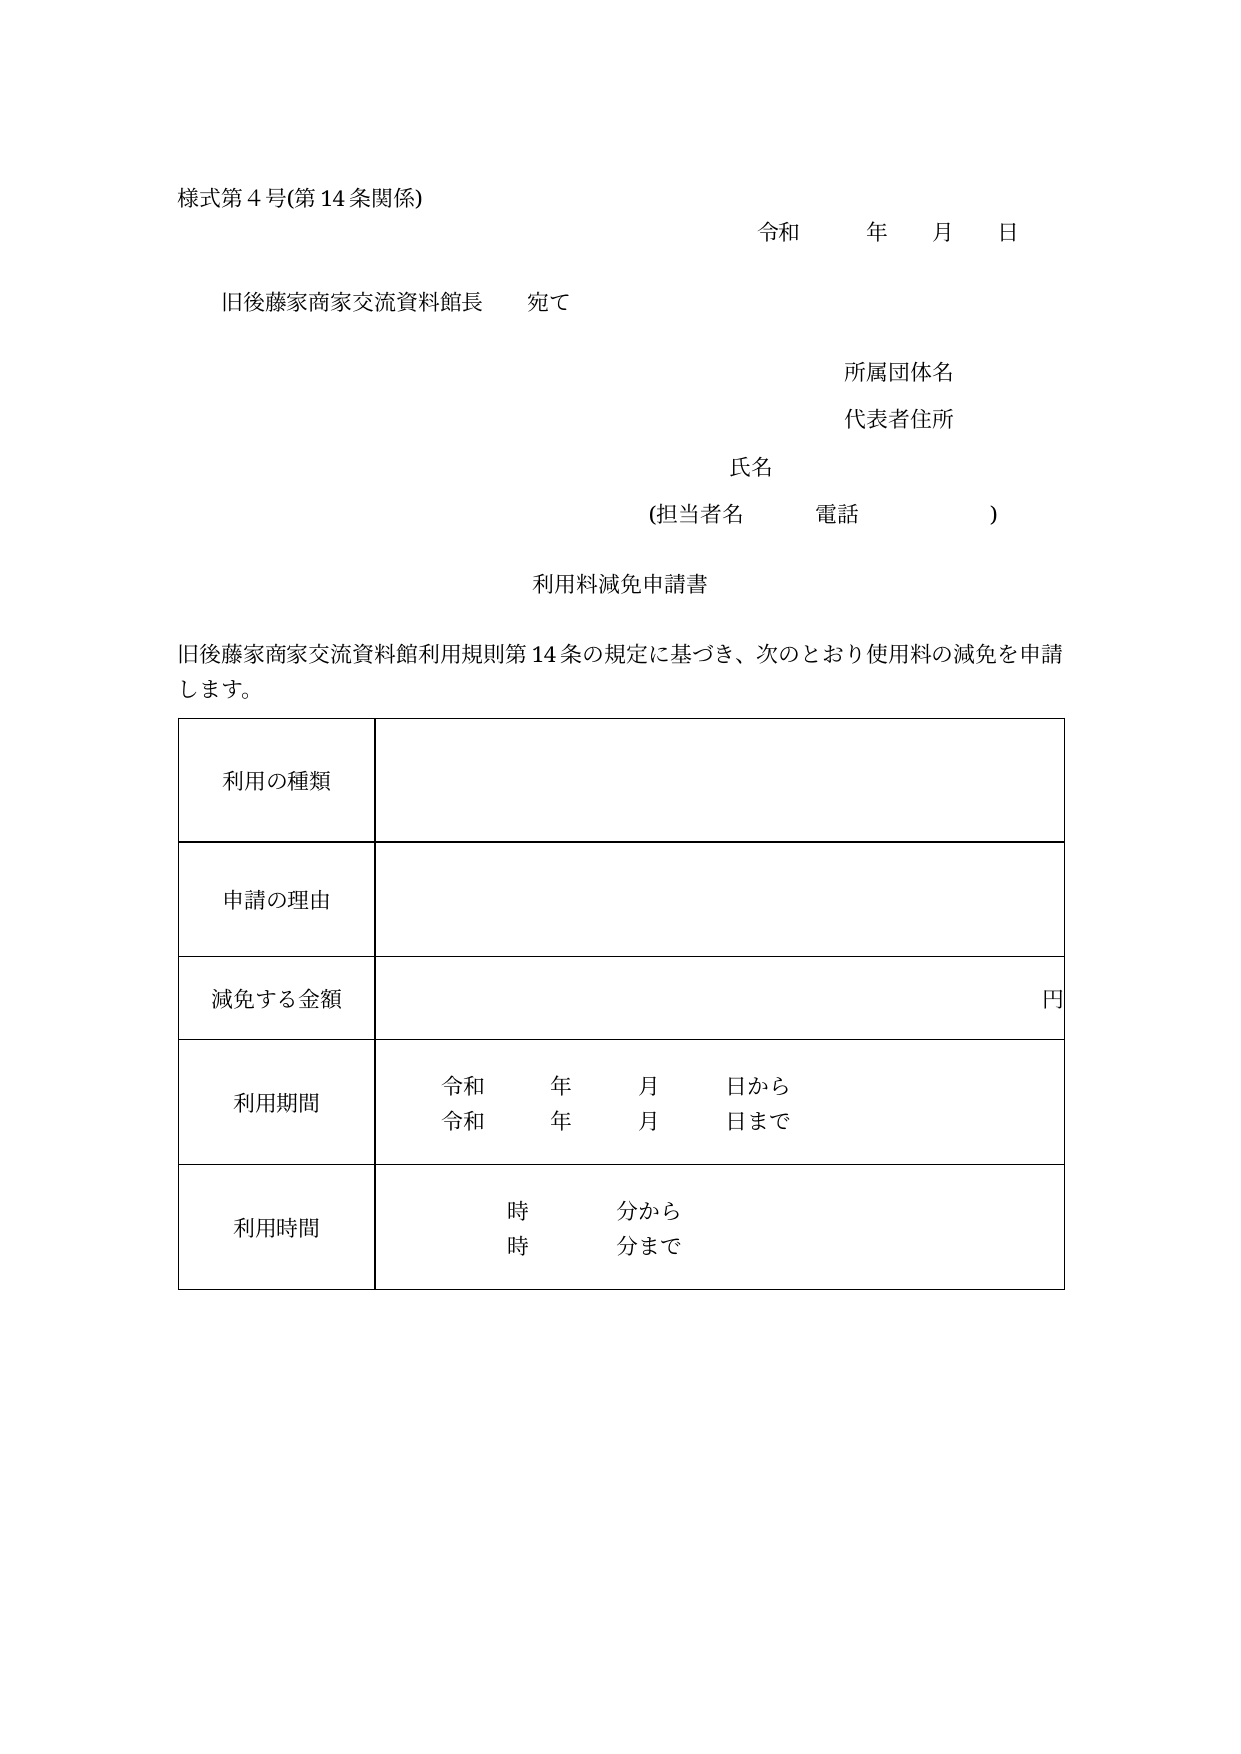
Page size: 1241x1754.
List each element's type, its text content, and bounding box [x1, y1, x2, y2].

text 様式第４号(第14条関係) [177, 179, 1063, 214]
text 令和 年 月 日 [177, 214, 1019, 249]
table_cell 利用時間 [179, 1165, 374, 1289]
table_cell 減免する金額 [179, 957, 374, 1039]
text 旧後藤家商家交流資料館長 宛て [177, 284, 1063, 319]
table_header 利用の種類 [179, 719, 374, 841]
table_header [376, 719, 1064, 841]
text 旧後藤家商家交流資料館利用規則第14条の規定に基づき、次のとおり使用料の減免を申請します。 [177, 635, 1063, 705]
text 所属団体名 [177, 353, 954, 388]
text 利用料減免申請書 [177, 566, 1063, 600]
table_cell 時 分から 時 分まで [376, 1165, 1064, 1289]
table_cell 令和 年 月 日から 令和 年 月 日まで [376, 1040, 1064, 1164]
table_cell 円 [376, 957, 1064, 1039]
text (担当者名 電話 ) [177, 496, 997, 531]
text 代表者住所 [177, 401, 954, 436]
table_cell 申請の理由 [179, 843, 374, 956]
table_cell 利用期間 [179, 1040, 374, 1164]
table_cell [376, 843, 1064, 956]
text 氏名 [177, 448, 932, 483]
